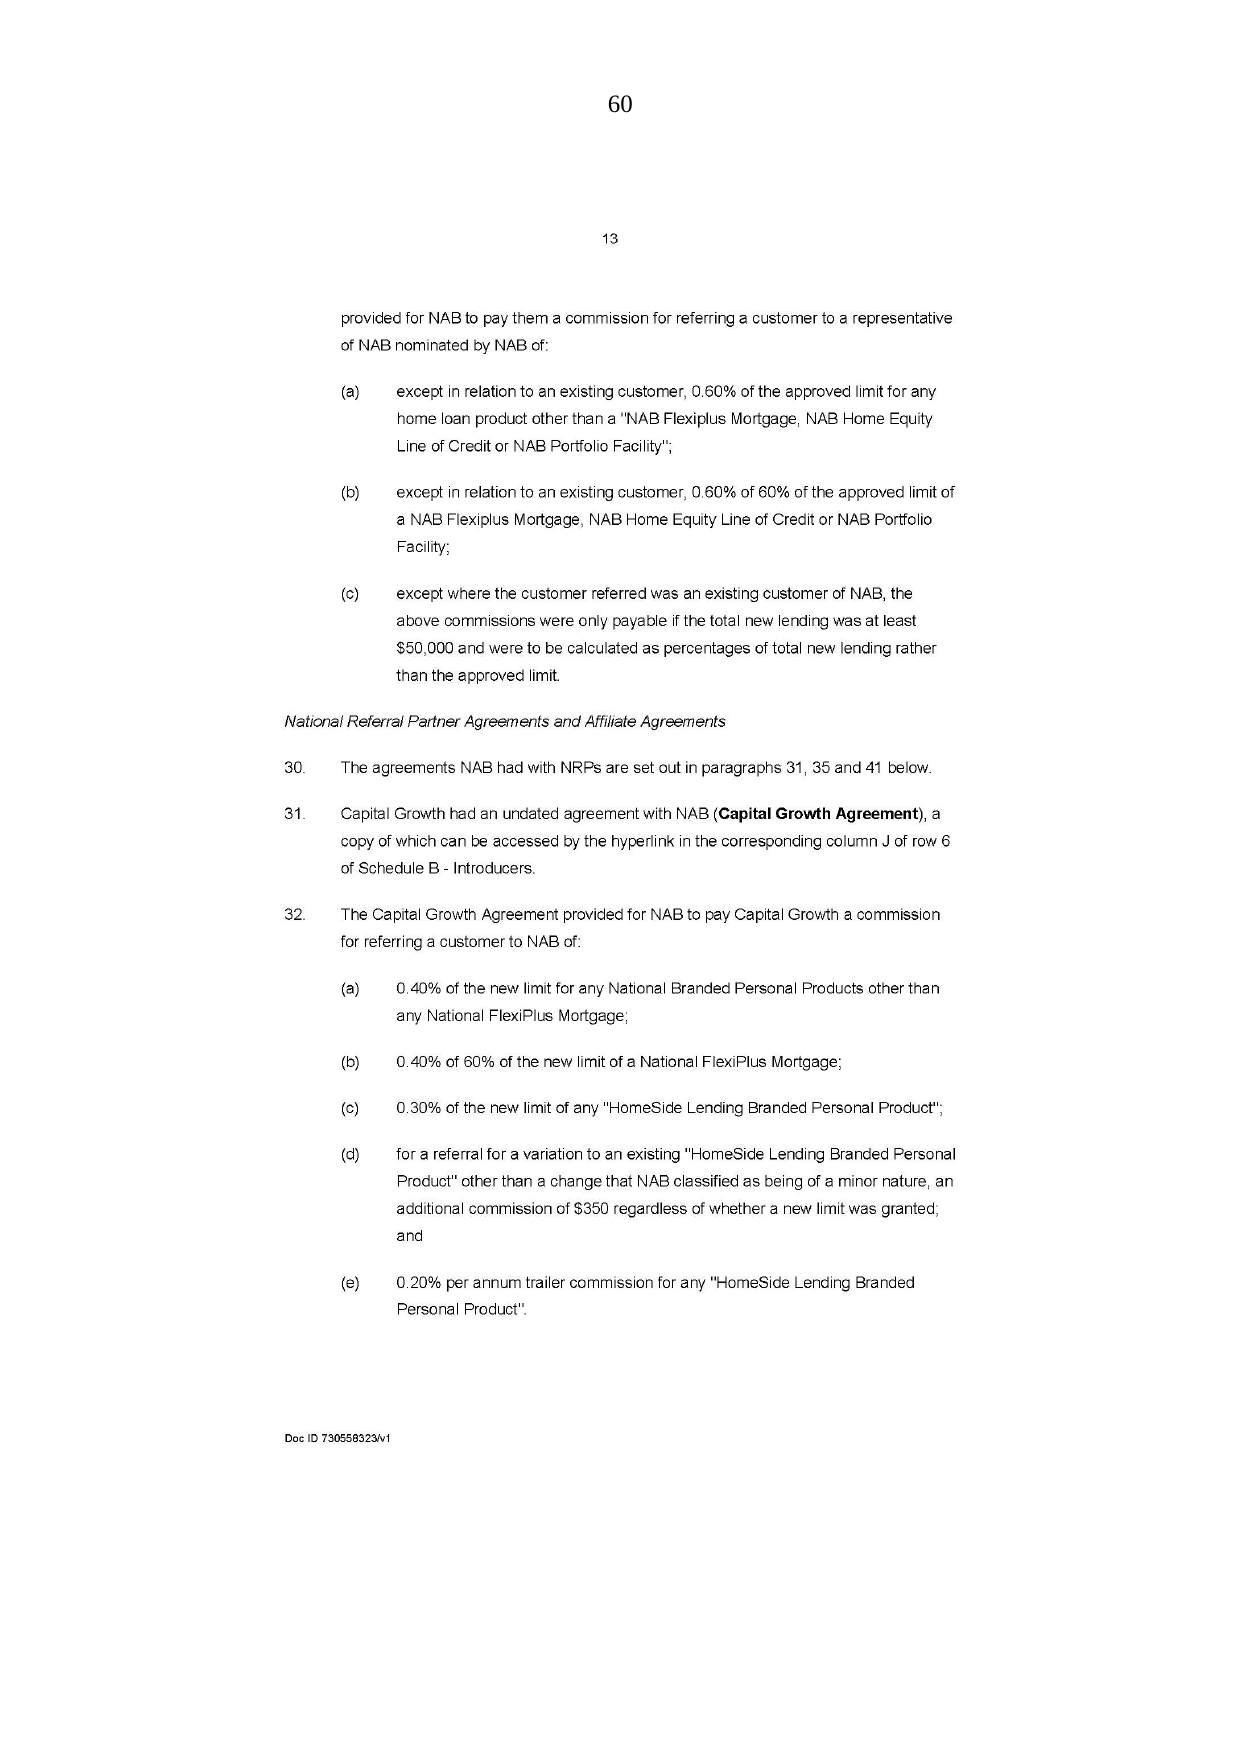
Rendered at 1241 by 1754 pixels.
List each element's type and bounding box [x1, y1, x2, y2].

picture [150, 174, 1091, 1505]
